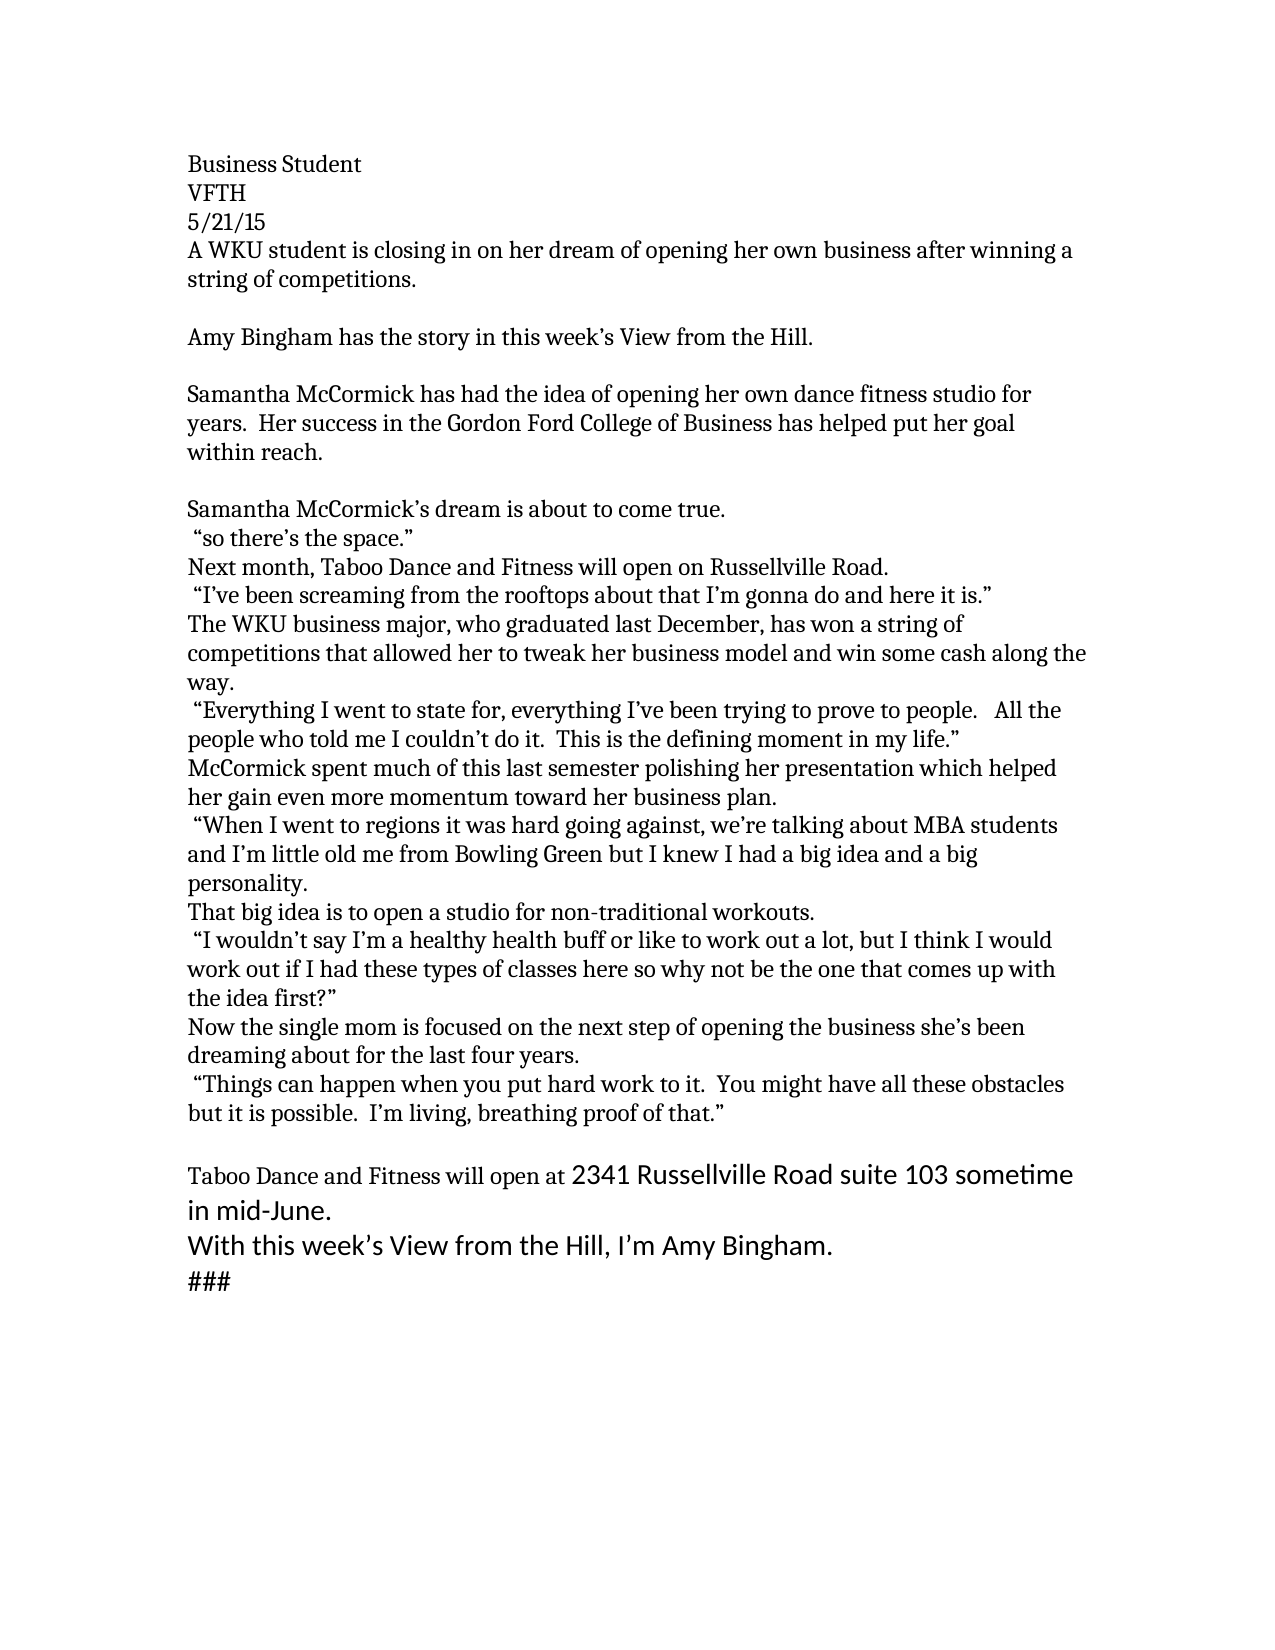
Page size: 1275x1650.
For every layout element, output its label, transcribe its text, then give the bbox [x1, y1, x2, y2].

text That big idea is to open a studio for non-traditional workouts. [187, 897, 1087, 926]
text The WKU business major, who graduated last December, has won a string of competitions that allowed her to tweak her business model and win some cash along the way. [187, 610, 1087, 696]
text ### [187, 1263, 1087, 1299]
text Business Student [187, 150, 1087, 179]
text Samantha McCormick has had the idea of opening her own dance fitness studio for years. Her success in the Gordon Ford College of Business has helped put her goal within reach. [187, 380, 1087, 466]
text “I wouldn’t say I’m a healthy health buff or like to work out a lot, but I think I would work out if I had these types of classes here so why not be the one that comes up with the idea first?” [187, 926, 1087, 1012]
text Next month, Taboo Dance and Fitness will open on Russellville Road. [187, 552, 1087, 581]
text VFTH [187, 179, 1087, 207]
text Samantha McCormick’s dream is about to come true. [187, 495, 1087, 524]
text “Things can happen when you put hard work to it. You might have all these obstacles but it is possible. I’m living, breathing proof of that.” [187, 1070, 1087, 1127]
text “so there’s the space.” [187, 524, 1087, 552]
text 5/21/15 [187, 207, 1087, 236]
text Now the single mom is focused on the next step of opening the business she’s been dreaming about for the last four years. [187, 1012, 1087, 1070]
text “I’ve been screaming from the rooftops about that I’m gonna do and here it is.” [187, 581, 1087, 610]
text “Everything I went to state for, everything I’ve been trying to prove to people. All the people who told me I couldn’t do it. This is the defining moment in my life.” [187, 696, 1087, 754]
text A WKU student is closing in on her dream of opening her own business after winning a string of competitions. [187, 236, 1087, 294]
text Taboo Dance and Fitness will open at 2341 Russellville Road suite 103 sometime in mid-June. [187, 1156, 1087, 1227]
text With this week’s View from the Hill, I’m Amy Bingham. [187, 1227, 1087, 1263]
text McCormick spent much of this last semester polishing her presentation which helped her gain even more momentum toward her business plan. [187, 754, 1087, 811]
text Amy Bingham has the story in this week’s View from the Hill. [187, 322, 1087, 351]
text “When I went to regions it was hard going against, we’re talking about MBA students and I’m little old me from Bowling Green but I knew I had a big idea and a big personality. [187, 811, 1087, 897]
